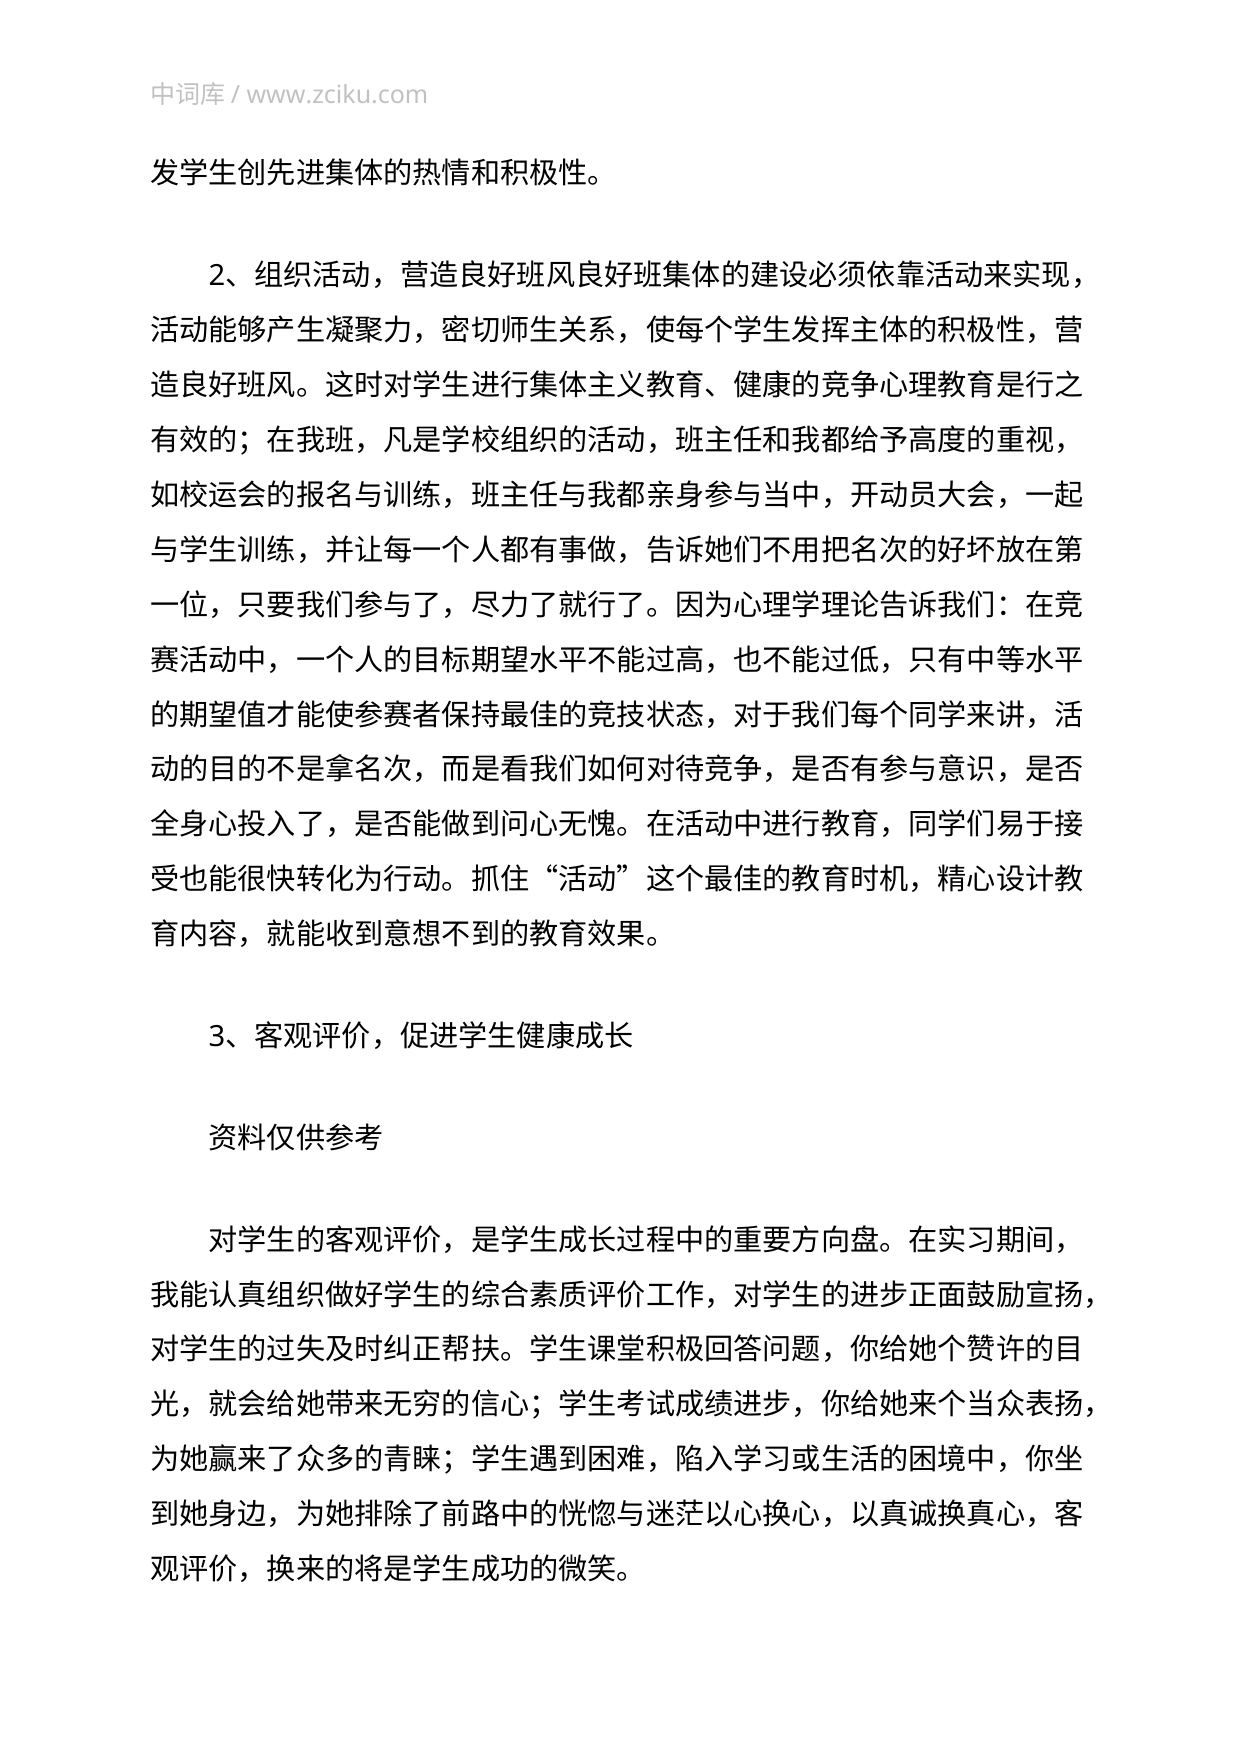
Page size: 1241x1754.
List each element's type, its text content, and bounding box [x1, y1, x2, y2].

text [150, 150, 1090, 192]
text 对学生的客观评价，是学生成长过程中的重要方向盘。在实习期间，我能认真组织做好学生的综合素质评价工作，对学生的进步正面鼓励宣扬，对学生的过失及时纠正帮扶。学生课堂积极回答问题，你给她个赞许的目光，就会给她带来无穷的信心；学生考试成绩进步，你给她来个当众表扬，为她赢来了众多的青睐；学生遇到困难，陷入学习或生活的困境中，你坐到她身边，为她排除了前路中的恍惚与迷茫以心换心，以真诚换真心，客观评价，换来的将是学生成功的微笑。 [150, 1216, 1090, 1588]
text 资料仅供参考 [150, 1114, 1090, 1157]
text 3、客观评价，促进学生健康成长 [150, 1012, 1090, 1055]
text 2、组织活动，营造良好班风良好班集体的建设必须依靠活动来实现，活动能够产生凝聚力，密切师生关系，使每个学生发挥主体的积极性，营造良好班风。这时对学生进行集体主义教育、健康的竞争心理教育是行之有效的；在我班，凡是学校组织的活动，班主任和我都给予高度的重视，如校运会的报名与训练，班主任与我都亲身参与当中，开动员大会，一起与学生训练，并让每一个人都有事做，告诉她们不用把名次的好坏放在第一位，只要我们参与了，尽力了就行了。因为心理学理论告诉我们：在竞赛活动中，一个人的目标期望水平不能过高，也不能过低，只有中等水平的期望值才能使参赛者保持最佳的竞技状态，对于我们每个同学来讲，活动的目的不是拿名次，而是看我们如何对待竞争，是否有参与意识，是否全身心投入了，是否能做到问心无愧。在活动中进行教育，同学们易于接受也能很快转化为行动。抓住“活动”这个最佳的教育时机，精心设计教育内容，就能收到意想不到的教育效果。 [150, 252, 1090, 953]
